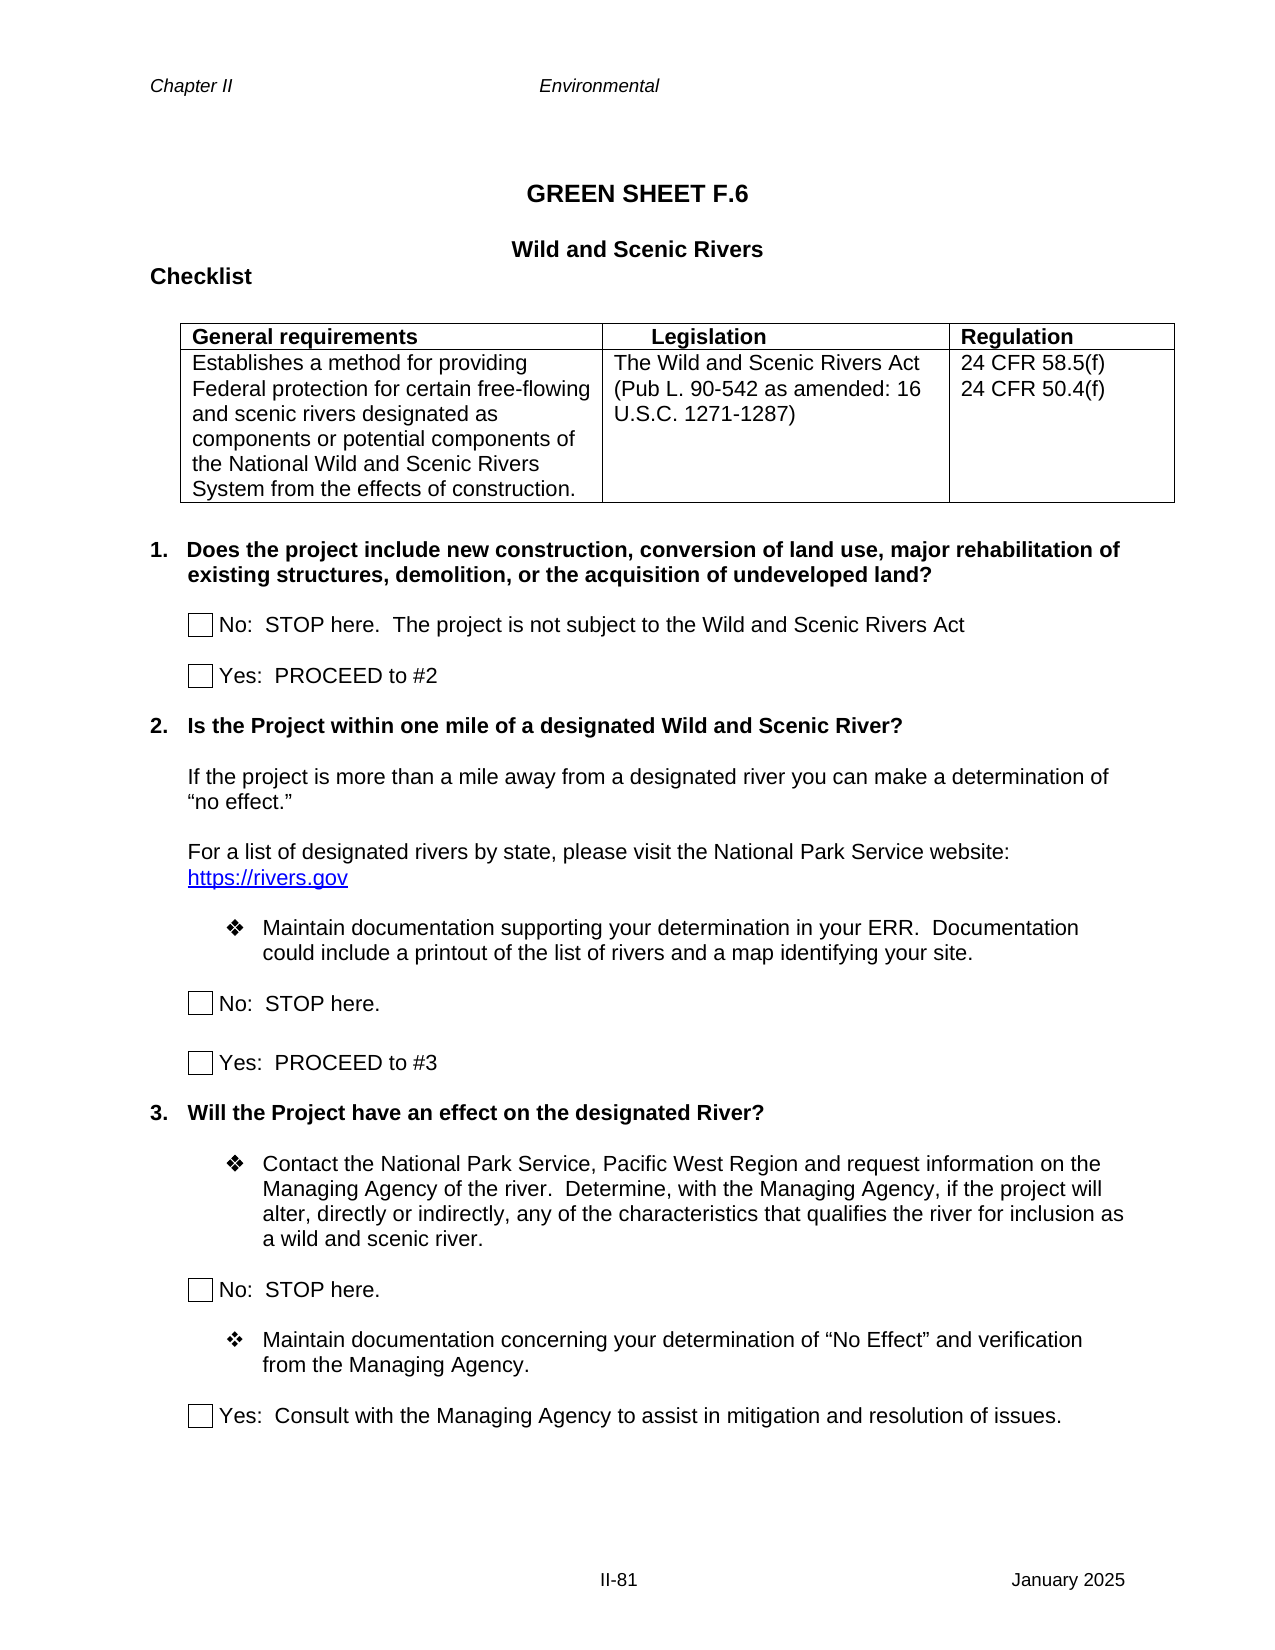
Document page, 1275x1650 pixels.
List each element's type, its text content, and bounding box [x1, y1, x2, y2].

table_cell 24 CFR 58.5(f) 24 CFR 50.4(f) [950, 350, 1174, 502]
text No: STOP here. [187, 1277, 1125, 1302]
table_cell Establishes a method for providing Federal protection for certain free-flowing and scenic rivers designated as components or potential components of the National Wild and Scenic Rivers System from the effects of construction. [181, 350, 602, 502]
text No: STOP here. [187, 990, 1125, 1016]
subtitle Checklist [150, 263, 1125, 289]
text 1. Does the project include new construction, conversion of land use, major rehabilitation of existing structures, demolition, or the acquisition of undeveloped land? [150, 537, 1125, 587]
text No: STOP here. The project is not subject to the Wild and Scenic Rivers Act [187, 612, 1125, 637]
table_header Regulation [950, 324, 1174, 349]
list Maintain documentation supporting your determination in your ERR. Documentation could include a printout of the list of rivers and a map identifying your site. [225, 915, 1125, 965]
list Is the Project within one mile of a designated Wild and Scenic River? [150, 713, 1125, 738]
list Contact the National Park Service, Pacific West Region and request information on the Managing Agency of the river. Determine, with the Managing Agency, if the project will alter, directly or indirectly, any of the characteristics that qualifies the river for inclusion as a wild and scenic river. [225, 1151, 1125, 1251]
text Yes: Consult with the Managing Agency to assist in mitigation and resolution of issues. [187, 1403, 1125, 1428]
text If the project is more than a mile away from a designated river you can make a determination of “no effect.” [187, 763, 1125, 814]
text For a list of designated rivers by state, please visit the National Park Service website: https://rivers.gov [187, 839, 1125, 889]
table_header Legislation [603, 324, 949, 349]
subtitle GREEN SHEET F.6 [150, 179, 1125, 207]
subtitle Wild and Scenic Rivers [150, 236, 1125, 263]
text Yes: PROCEED to #3 [187, 1050, 1125, 1075]
table_cell The Wild and Scenic Rivers Act (Pub L. 90-542 as amended: 16 U.S.C. 1271-1287) [603, 350, 949, 502]
list Will the Project have an effect on the designated River? [150, 1100, 1125, 1125]
list Maintain documentation concerning your determination of “No Effect” and verification from the Managing Agency. [225, 1327, 1125, 1377]
table_header General requirements [181, 324, 602, 349]
text Yes: PROCEED to #2 [187, 663, 1125, 688]
